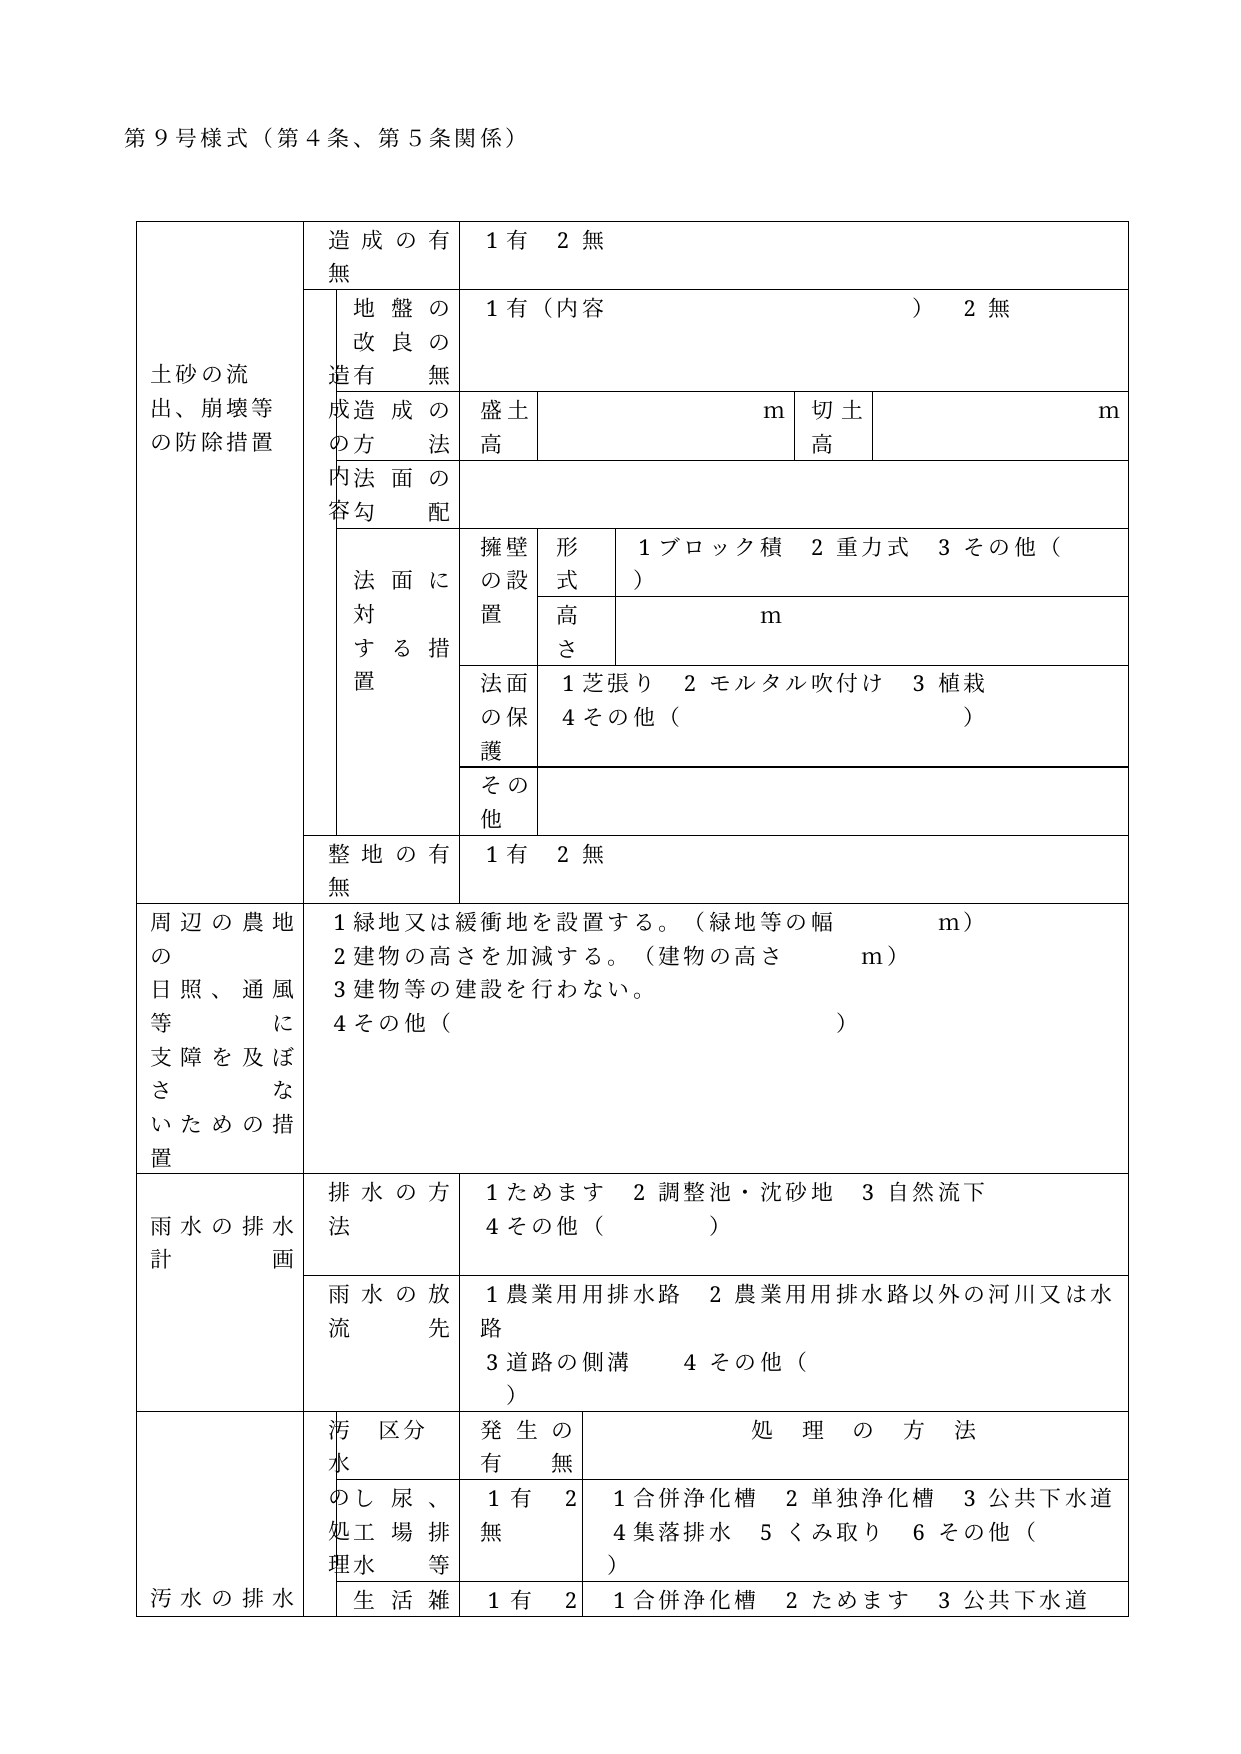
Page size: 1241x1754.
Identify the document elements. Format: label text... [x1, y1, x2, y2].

table_header 1 有 2 無 [460, 222, 1128, 289]
table_cell 1 ためます 2 調整池・沈砂地 3 自然流下 4 その他（ ） [460, 1174, 1128, 1275]
table_cell 雨水の排水計画 [137, 1174, 303, 1411]
table_cell 高 さ [538, 597, 615, 664]
table_cell 形 式 [538, 529, 615, 596]
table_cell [460, 1276, 1128, 1411]
table_cell 切土高 [795, 392, 872, 459]
table_cell 汚水の排水計画 [137, 1412, 303, 1616]
table_cell 1 有（内容 ） 2 無 [460, 290, 1128, 391]
table_cell 1 有 2 無 [460, 1480, 582, 1581]
table_cell 周辺の農地の 日照、通風等に 支障を及ぼさな いための措置 [137, 904, 303, 1173]
table_header 造成の有無 [304, 222, 459, 289]
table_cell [583, 1582, 1128, 1616]
table_cell 法面に対 する措置 [337, 529, 459, 835]
table_cell 1 有 2 無 [460, 1582, 582, 1616]
table_cell [538, 768, 1128, 835]
table_cell 排水の方法 [304, 1174, 459, 1275]
table_cell [460, 461, 1128, 528]
table_cell ｍ [538, 392, 794, 459]
table_cell 擁壁の設 置 [460, 529, 537, 664]
table_cell 1 芝張り 2 モルタル吹付け 3 植栽 4 その他（ ） [538, 666, 1128, 766]
table_cell 法面の保 護 [460, 666, 537, 766]
table_cell 区分 [337, 1412, 459, 1479]
table_cell 発生の有無 [460, 1412, 582, 1479]
table_cell ｍ [873, 392, 1128, 459]
table_cell 汚水の処理 [304, 1412, 336, 1616]
table_header 土砂の流出、崩壊等の防除措置 [137, 222, 303, 903]
table_cell 整地の有無 [304, 836, 459, 903]
table_cell 地盤の改良の有無 [337, 290, 459, 391]
table_cell 法面の勾配 [337, 461, 459, 528]
table_cell 雨水の放流先 [304, 1276, 459, 1411]
table_cell 盛土高 [460, 392, 537, 459]
text 備考 用紙の大きさは、日本工業規格Ａ列４とする。第９号様式（第４条、第５条関係） [124, 120, 1116, 153]
table_cell 生活雑排水 [337, 1582, 459, 1616]
table_cell 1 有 2 無 [460, 836, 1128, 903]
table_cell 造成の内容 [304, 290, 336, 835]
table_cell 処 理 の 方 法 [583, 1412, 1128, 1479]
table_cell 1 合併浄化槽 2 単独浄化槽 3 公共下水道 4 集落排水 5 くみ取り 6 その他（ ） [583, 1480, 1128, 1581]
table_cell 1 ブロック積 2 重力式 3 その他（ ） [616, 529, 1128, 596]
table_cell し尿、工場排水等 [337, 1480, 459, 1581]
table_cell ｍ [616, 597, 1128, 664]
table_cell 1 緑地又は緩衝地を設置する。（緑地等の幅 ｍ） 2 建物の高さを加減する。（建物の高さ ｍ） 3 建物等の建設を行わない。 4 その他（ ） [304, 904, 1128, 1173]
table_cell その他 [460, 768, 537, 835]
table_cell 造成の方法 [337, 392, 459, 459]
